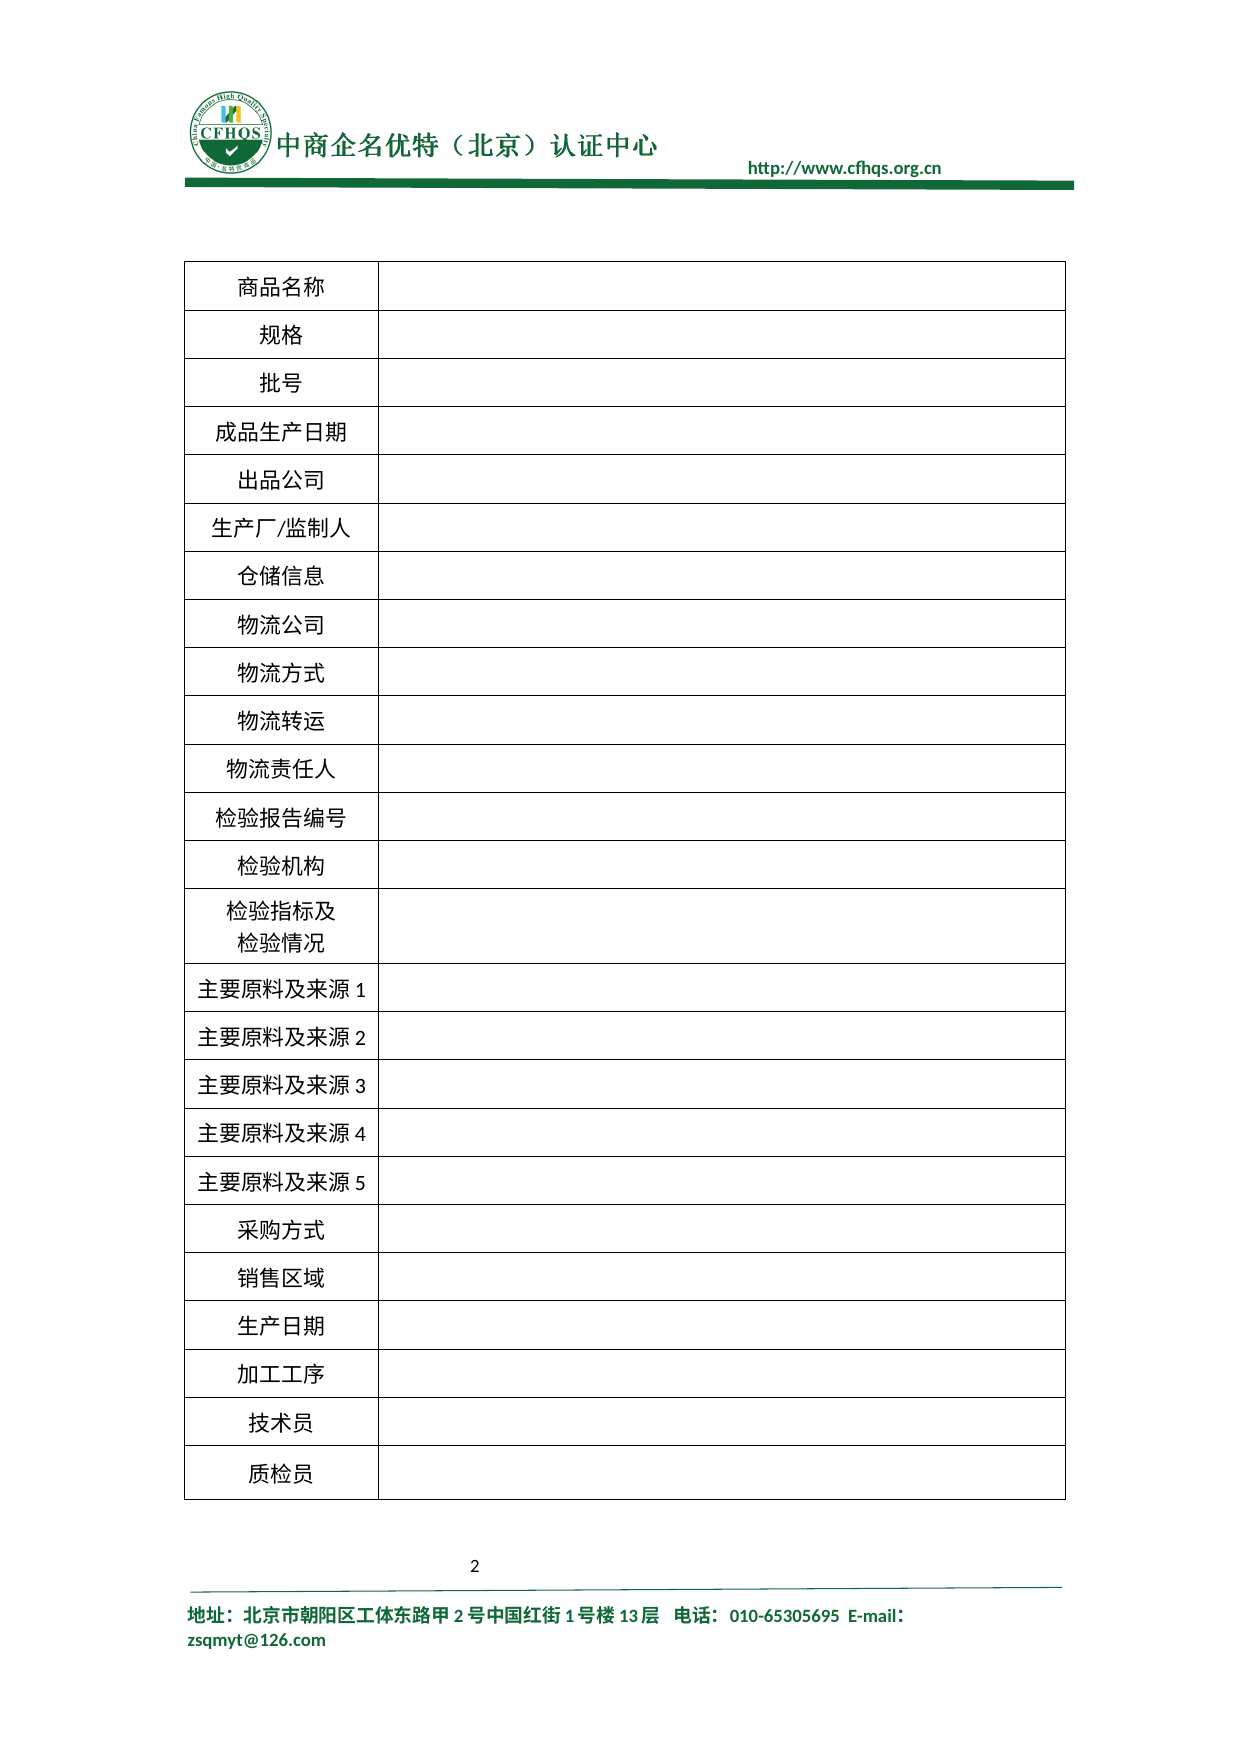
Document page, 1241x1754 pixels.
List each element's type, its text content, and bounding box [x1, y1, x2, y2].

table_cell 主要原料及来源4 [185, 1109, 378, 1156]
picture [187, 90, 659, 175]
table_cell [379, 1109, 1065, 1156]
table_cell [379, 455, 1065, 502]
table_cell 生产厂/监制人 [185, 504, 378, 551]
table_cell [379, 1205, 1065, 1252]
table_cell 仓储信息 [185, 552, 378, 599]
table_cell [379, 793, 1065, 840]
table_header 商品名称 [185, 262, 378, 309]
table_cell [379, 889, 1065, 963]
table_cell 技术员 [185, 1398, 378, 1445]
table_cell [379, 841, 1065, 888]
table_cell [379, 1398, 1065, 1445]
table_cell [379, 1060, 1065, 1107]
table_cell 主要原料及来源3 [185, 1060, 378, 1107]
table_cell [379, 504, 1065, 551]
table_cell [379, 1350, 1065, 1397]
table_cell [379, 359, 1065, 406]
table_cell 销售区域 [185, 1253, 378, 1300]
table_cell 检验机构 [185, 841, 378, 888]
table_cell [379, 1157, 1065, 1204]
table_cell [379, 964, 1065, 1011]
table_cell [379, 600, 1065, 647]
table_cell [379, 1446, 1065, 1499]
table_cell 质检员 [185, 1446, 378, 1499]
table_cell 成品生产日期 [185, 407, 378, 454]
table_cell [379, 1012, 1065, 1059]
table_header [379, 262, 1065, 309]
table_cell 加工工序 [185, 1350, 378, 1397]
table_cell 检验报告编号 [185, 793, 378, 840]
table_cell 主要原料及来源5 [185, 1157, 378, 1204]
table_cell [379, 745, 1065, 792]
table_cell 生产日期 [185, 1301, 378, 1349]
table_cell [379, 311, 1065, 358]
table_cell [379, 407, 1065, 454]
table_cell 主要原料及来源2 [185, 1012, 378, 1059]
table_cell 物流公司 [185, 600, 378, 647]
table_cell 采购方式 [185, 1205, 378, 1252]
table_cell 检验指标及 检验情况 [185, 889, 378, 963]
table_cell 物流方式 [185, 648, 378, 695]
table_cell 物流责任人 [185, 745, 378, 792]
table_cell 主要原料及来源1 [185, 964, 378, 1011]
table_cell 物流转运 [185, 696, 378, 743]
table_cell [379, 1301, 1065, 1349]
table_cell [379, 1253, 1065, 1300]
table_cell 规格 [185, 311, 378, 358]
table_cell [379, 552, 1065, 599]
table_cell [379, 648, 1065, 695]
table_cell [379, 696, 1065, 743]
table_cell 出品公司 [185, 455, 378, 502]
table_cell 批号 [185, 359, 378, 406]
